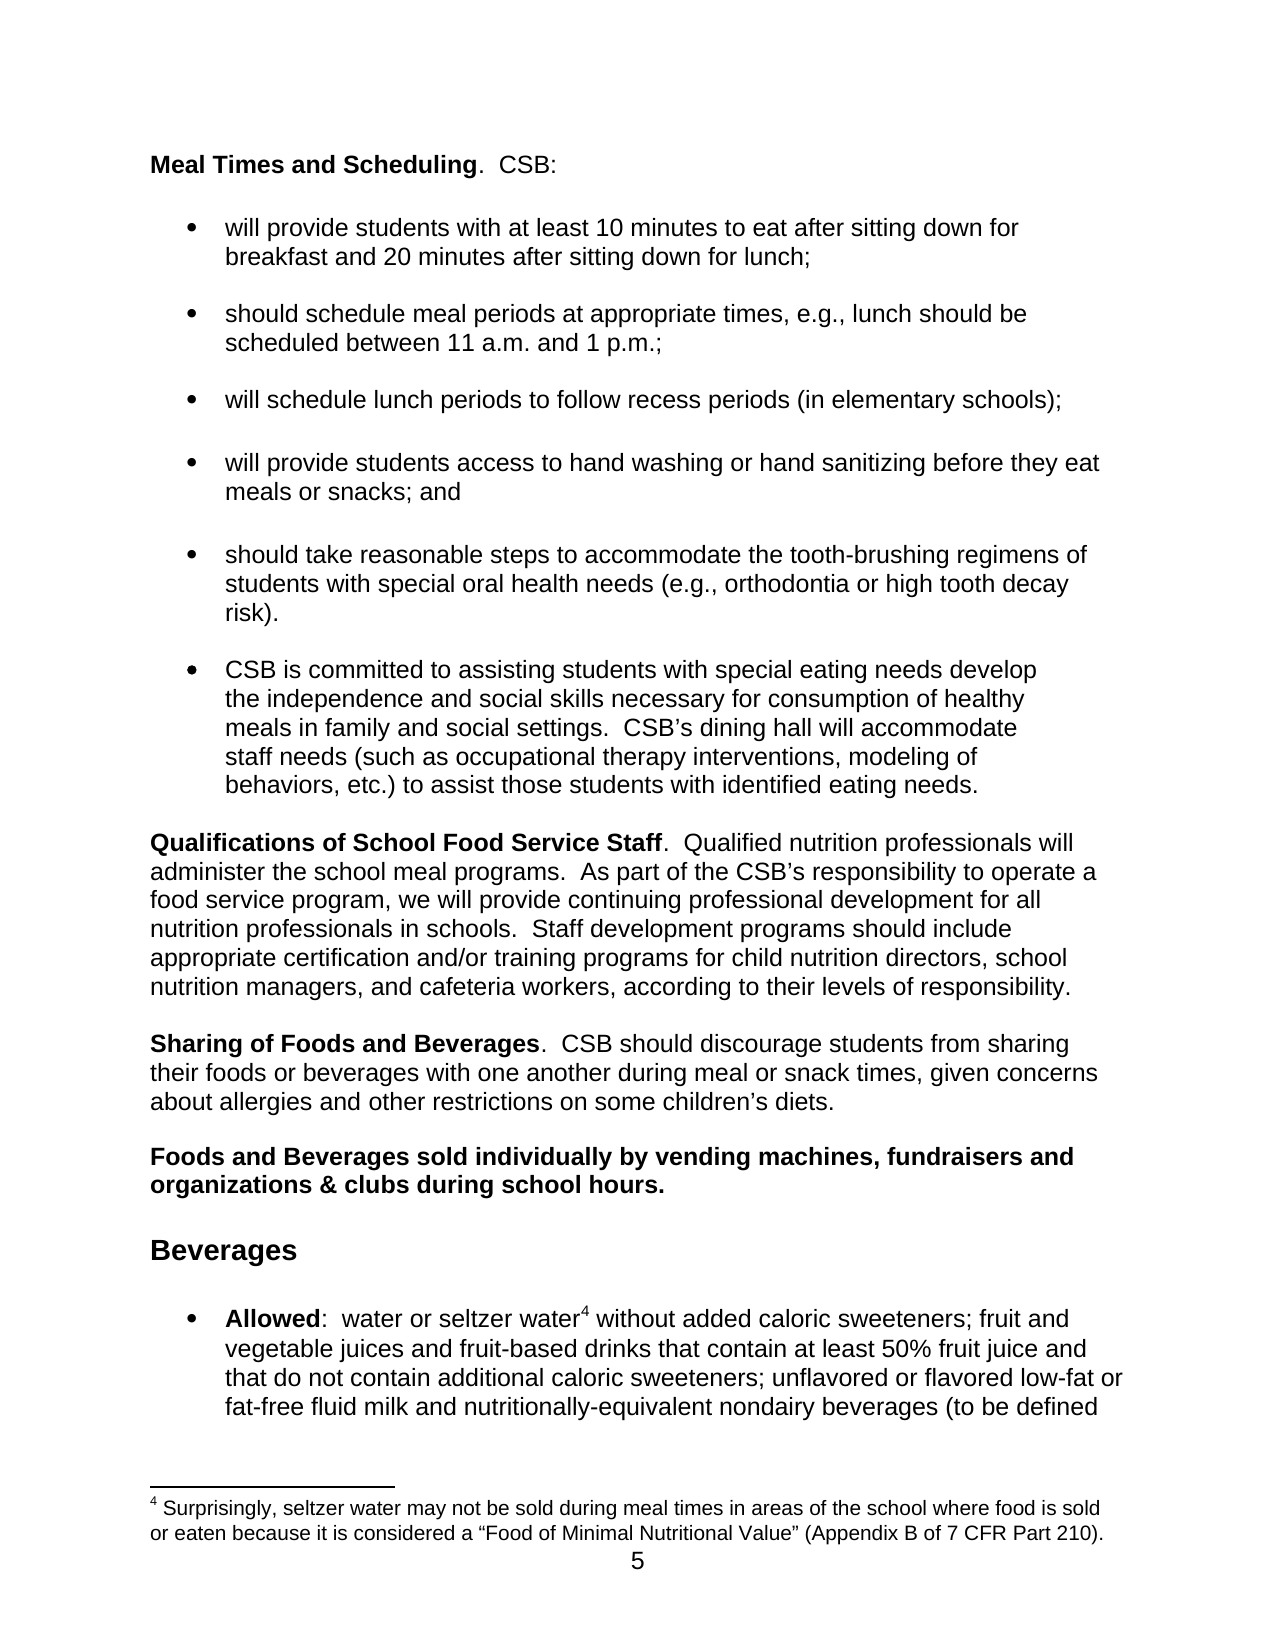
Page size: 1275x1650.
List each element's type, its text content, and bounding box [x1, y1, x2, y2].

text Qualifications of School Food Service Staff. Qualified nutrition professionals will administer the school meal programs. As part of the CSB’s responsibility to operate a food service program, we will provide continuing professional development for all nutrition professionals in schools. Staff development programs should include appropriate certification and/or training programs for child nutrition directors, school nutrition managers, and cafeteria workers, according to their levels of responsibility. [150, 828, 1125, 1000]
list will provide students with at least 10 minutes to eat after sitting down for breakfast and 20 minutes after sitting down for lunch; [187, 213, 1125, 270]
text Foods and Beverages sold individually by vending machines, fundraisers and organizations & clubs during school hours. [150, 1142, 1125, 1199]
list should schedule meal periods at appropriate times, e.g., lunch should be scheduled between 11 a.m. and 1 p.m.; [187, 299, 1125, 357]
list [187, 1300, 1125, 1421]
text Meal Times and Scheduling. CSB: [150, 150, 1125, 213]
list will schedule lunch periods to follow recess periods (in elementary schools); [187, 386, 1125, 448]
list should take reasonable steps to accommodate the tooth-brushing regimens of students with special oral health needs (e.g., orthodontia or high tooth decay risk). [187, 540, 1125, 626]
list CSB is committed to assisting students with special eating needs develop the independence and social skills necessary for consumption of healthy meals in family and social settings. CSB’s dining hall will accommodate staff needs (such as occupational therapy interventions, modeling of behaviors, etc.) to assist those students with identified eating needs. [187, 655, 1050, 799]
list will provide students access to hand washing or hand sanitizing before they eat meals or snacks; and [187, 448, 1125, 540]
subtitle Beverages [150, 1233, 1125, 1300]
text Sharing of Foods and Beverages. CSB should discourage students from sharing their foods or beverages with one another during meal or snack times, given concerns about allergies and other restrictions on some children’s diets. [150, 1029, 1125, 1115]
